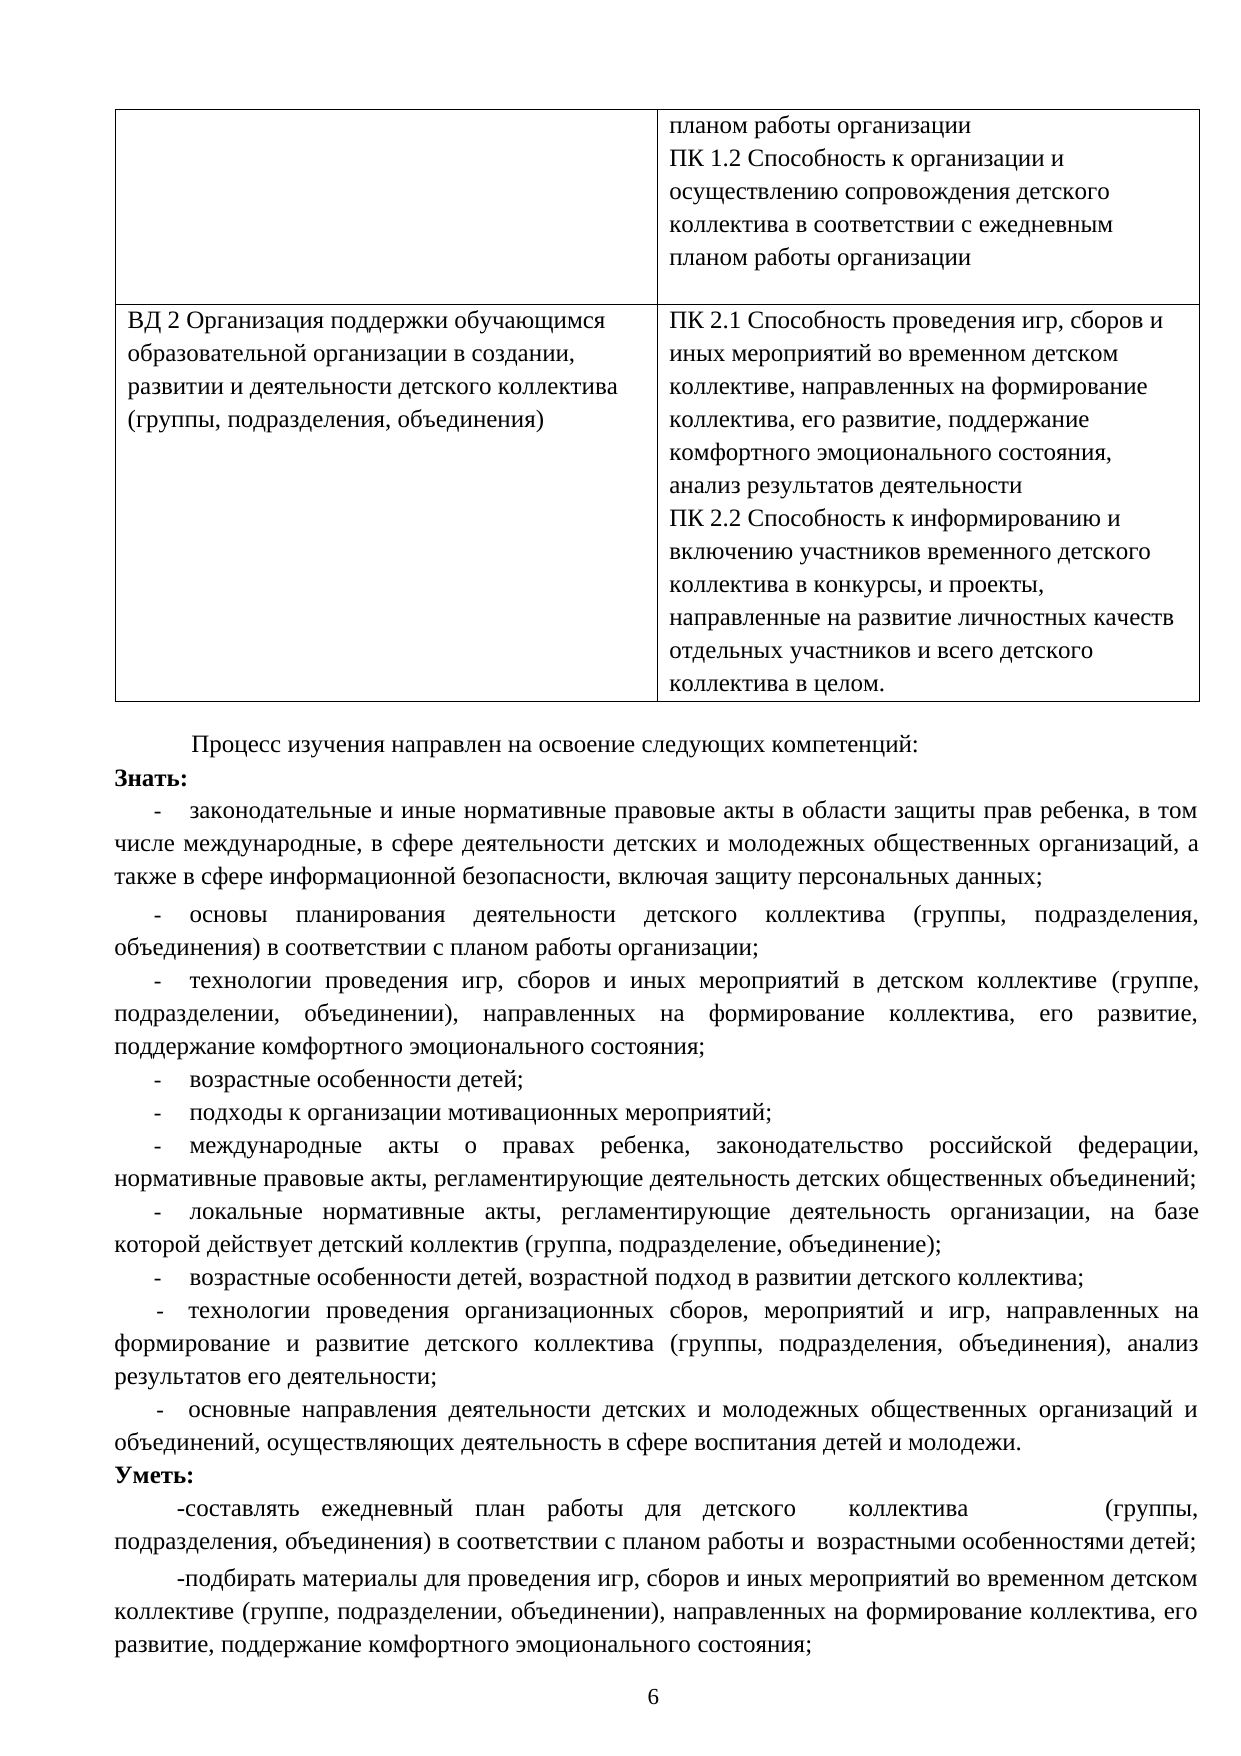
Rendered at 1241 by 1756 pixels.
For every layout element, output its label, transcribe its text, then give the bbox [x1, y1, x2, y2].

table_cell ПК 2.1 Способность проведения игр, сборов и иных мероприятий во временном детском коллективе, направленных на формирование коллектива, его развитие, поддержание комфортного эмоционального состояния, анализ результатов деятельности ПК 2.2 Способность к информированию и включению участников временного детского коллектива в конкурсы, и проекты, направленные на развитие личностных качеств отдельных участников и всего детского коллектива в целом. [658, 305, 1199, 701]
table_header планом работы организации ПК 1.2 Способность к организации и осуществлению сопровождения детского коллектива в соответствии с ежедневным планом работы организации [658, 110, 1199, 304]
list возрастные особенности детей, возрастной подход в развитии детского коллектива; [154, 1262, 1230, 1291]
subtitle Уметь: [114, 1460, 1230, 1489]
text -подбирать материалы для проведения игр, сборов и иных мероприятий во временном детском коллективе (группе, подразделении, объединении), направленных на формирование коллектива, его развитие, поддержание комфортного эмоционального состояния; [114, 1563, 1199, 1658]
list возрастные особенности детей; [154, 1064, 1230, 1093]
text -составлять ежедневный план работы для детского коллектива (группы, подразделения, объединения) в соответствии с планом работы и возрастными особенностями детей; [114, 1493, 1200, 1554]
list технологии проведения организационных сборов, мероприятий и игр, направленных на формирование и развитие детского коллектива (группы, подразделения, объединения), анализ результатов его деятельности; [114, 1295, 1199, 1390]
text Процесс изучения направлен на освоение следующих компетенций: [191, 730, 1230, 758]
list технологии проведения игр, сборов и иных мероприятий в детском коллективе (группе, подразделении, объединении), направленных на формирование коллектива, его развитие, поддержание комфортного эмоционального состояния; [114, 965, 1199, 1059]
table_cell ВД 2 Организация поддержки обучающимся образовательной организации в создании, развитии и деятельности детского коллектива (группы, подразделения, объединения) [116, 305, 657, 701]
list международные акты о правах ребенка, законодательство российской федерации, нормативные правовые акты, регламентирующие деятельность детских общественных объединений; [114, 1130, 1199, 1192]
table_header [116, 110, 657, 304]
subtitle Знать: [114, 763, 1230, 791]
list основные направления деятельности детских и молодежных общественных организаций и объединений, осуществляющих деятельность в сфере воспитания детей и молодежи. [114, 1394, 1198, 1456]
list основы планирования деятельности детского коллектива (группы, подразделения, объединения) в соответствии с планом работы организации; [114, 899, 1199, 961]
list законодательные и иные нормативные правовые акты в области защиты прав ребенка, в том числе международные, в сфере деятельности детских и молодежных общественных организаций, а также в сфере информационной безопасности, включая защиту персональных данных; [114, 795, 1199, 890]
list локальные нормативные акты, регламентирующие деятельность организации, на базе которой действует детский коллектив (группа, подразделение, объединение); [114, 1196, 1199, 1258]
list подходы к организации мотивационных мероприятий; [154, 1097, 1230, 1126]
